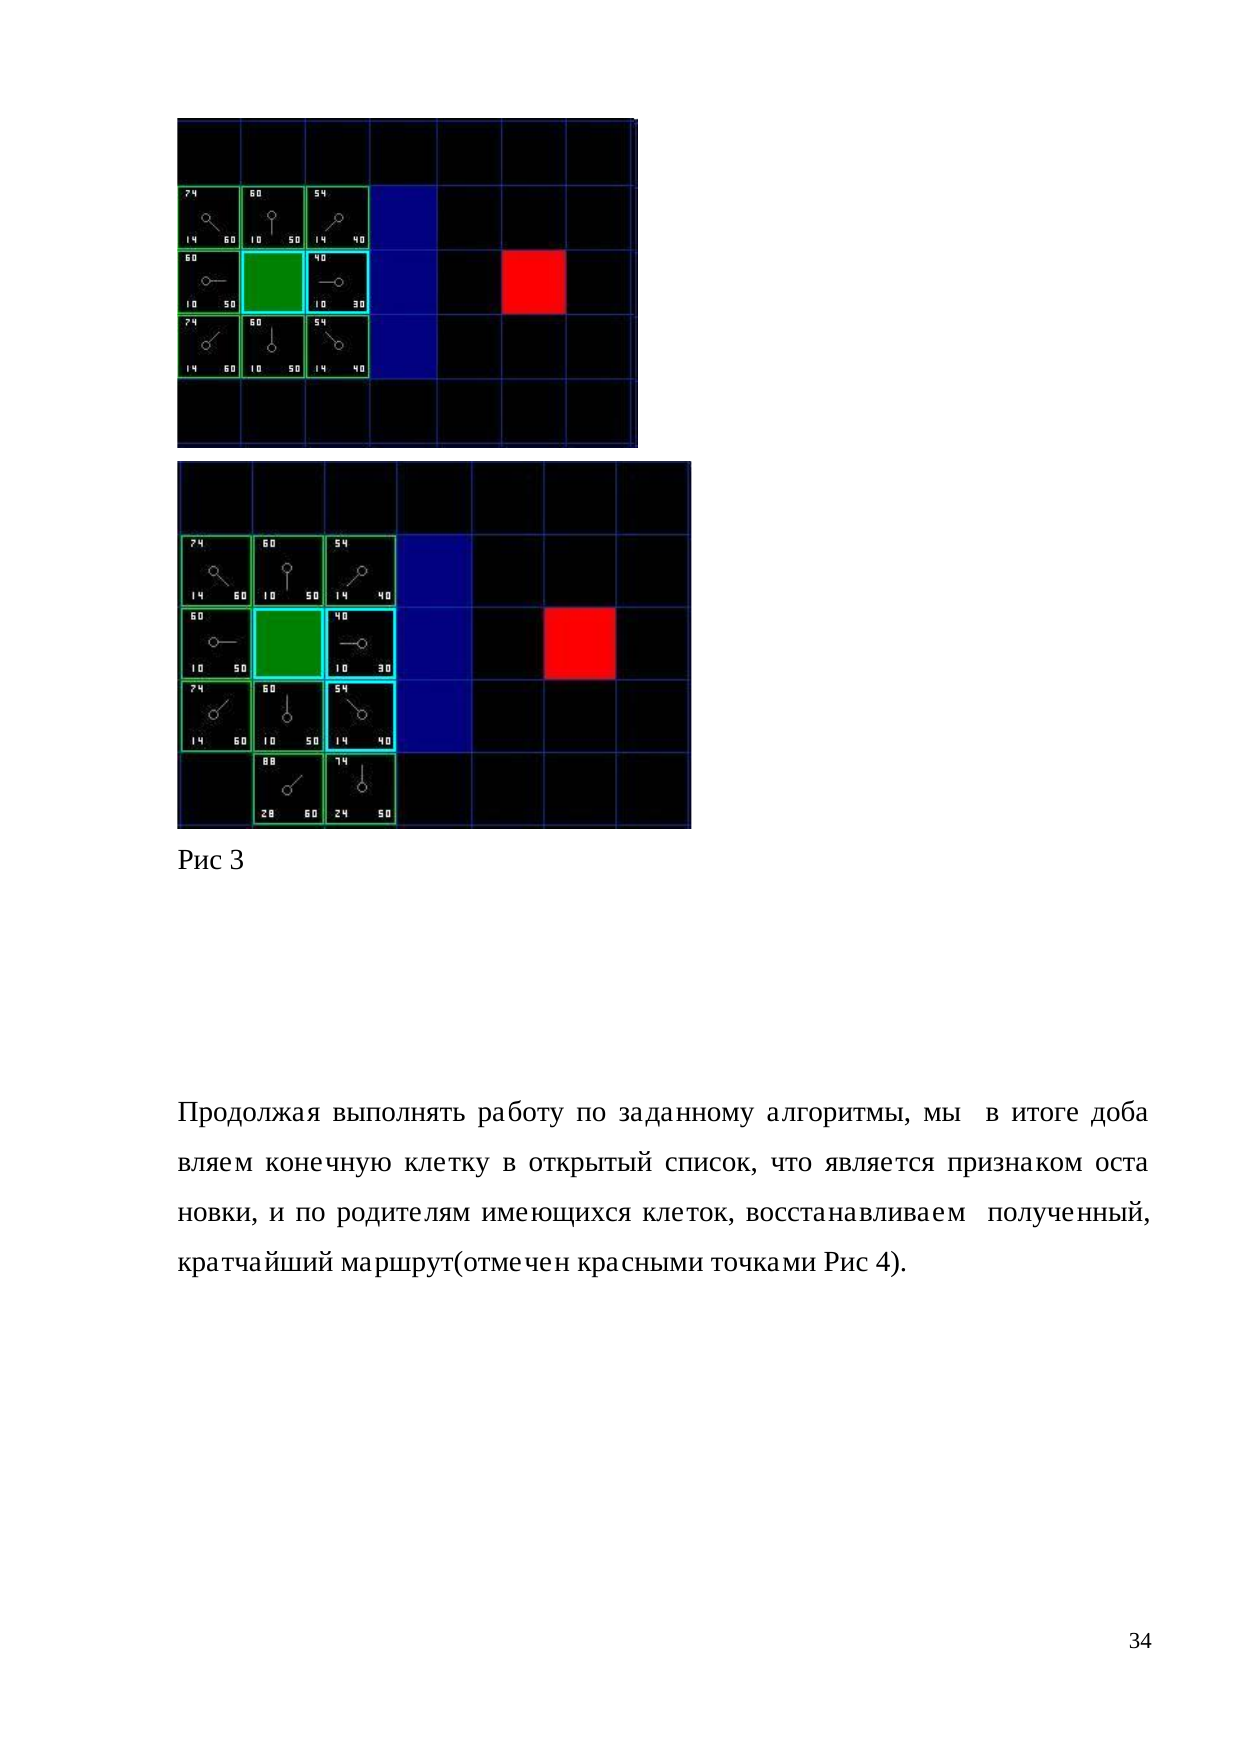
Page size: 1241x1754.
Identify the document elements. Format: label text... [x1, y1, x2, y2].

text Рис 3 [177, 842, 1152, 876]
text Продолжа я выполнять ра боту по за да нному а лгоритмы, мы в итоге доба вляе м коне чную кле тку в открытый список, что являе тся призна ком оста новки, и по родите лям име ющихся кле ток, восста на влива е м получе нный, кра тча йший ма ршрут(отме че н кра сными точка ми Рис 4). [177, 1094, 1152, 1278]
picture [177, 461, 692, 829]
picture [177, 118, 638, 448]
